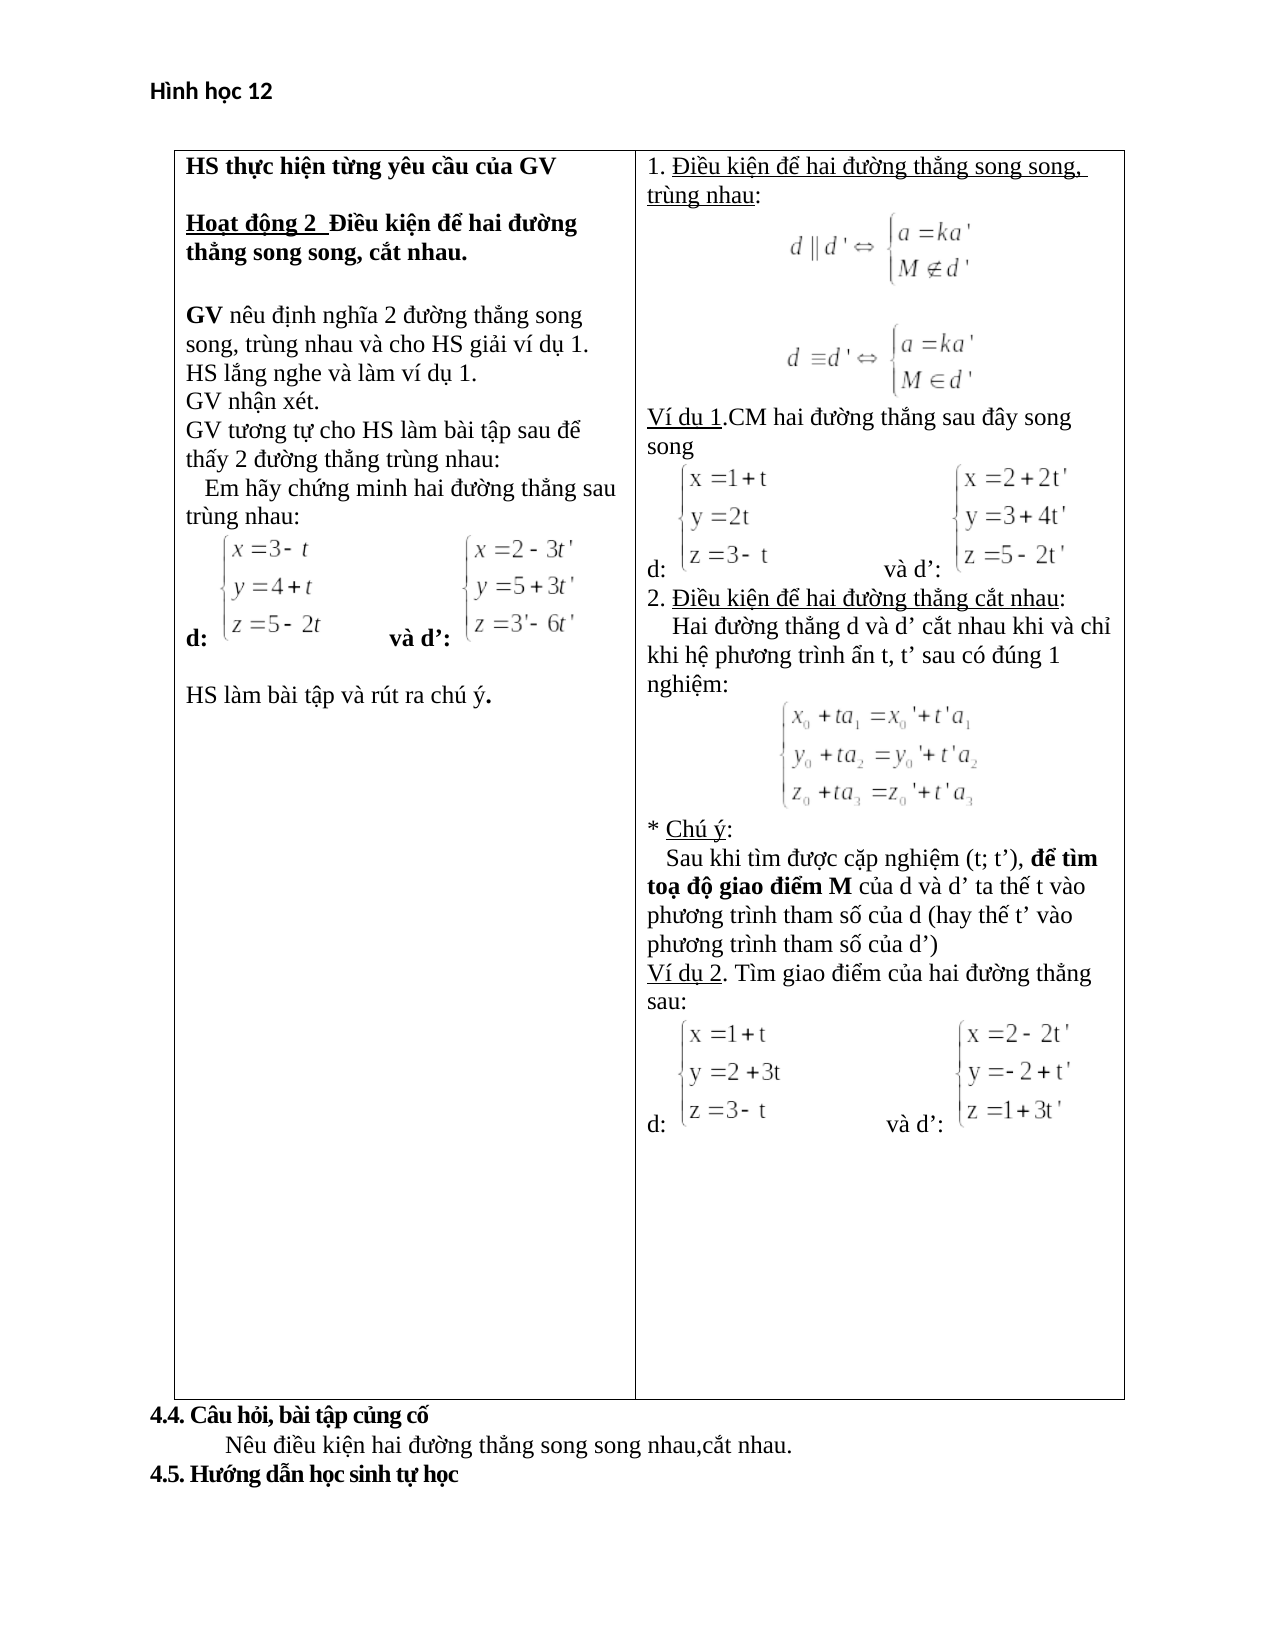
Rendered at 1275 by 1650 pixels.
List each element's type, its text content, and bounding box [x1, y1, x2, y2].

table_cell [636, 151, 1124, 1399]
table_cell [175, 151, 635, 1399]
text 4.4. Câu hỏi, bài tập củng cố [150, 1400, 1125, 1429]
text 4.5. Hướng dẫn học sinh tự học [150, 1459, 1125, 1488]
text Nêu điều kiện hai đường thẳng song song nhau,cắt nhau. [150, 1430, 1125, 1459]
